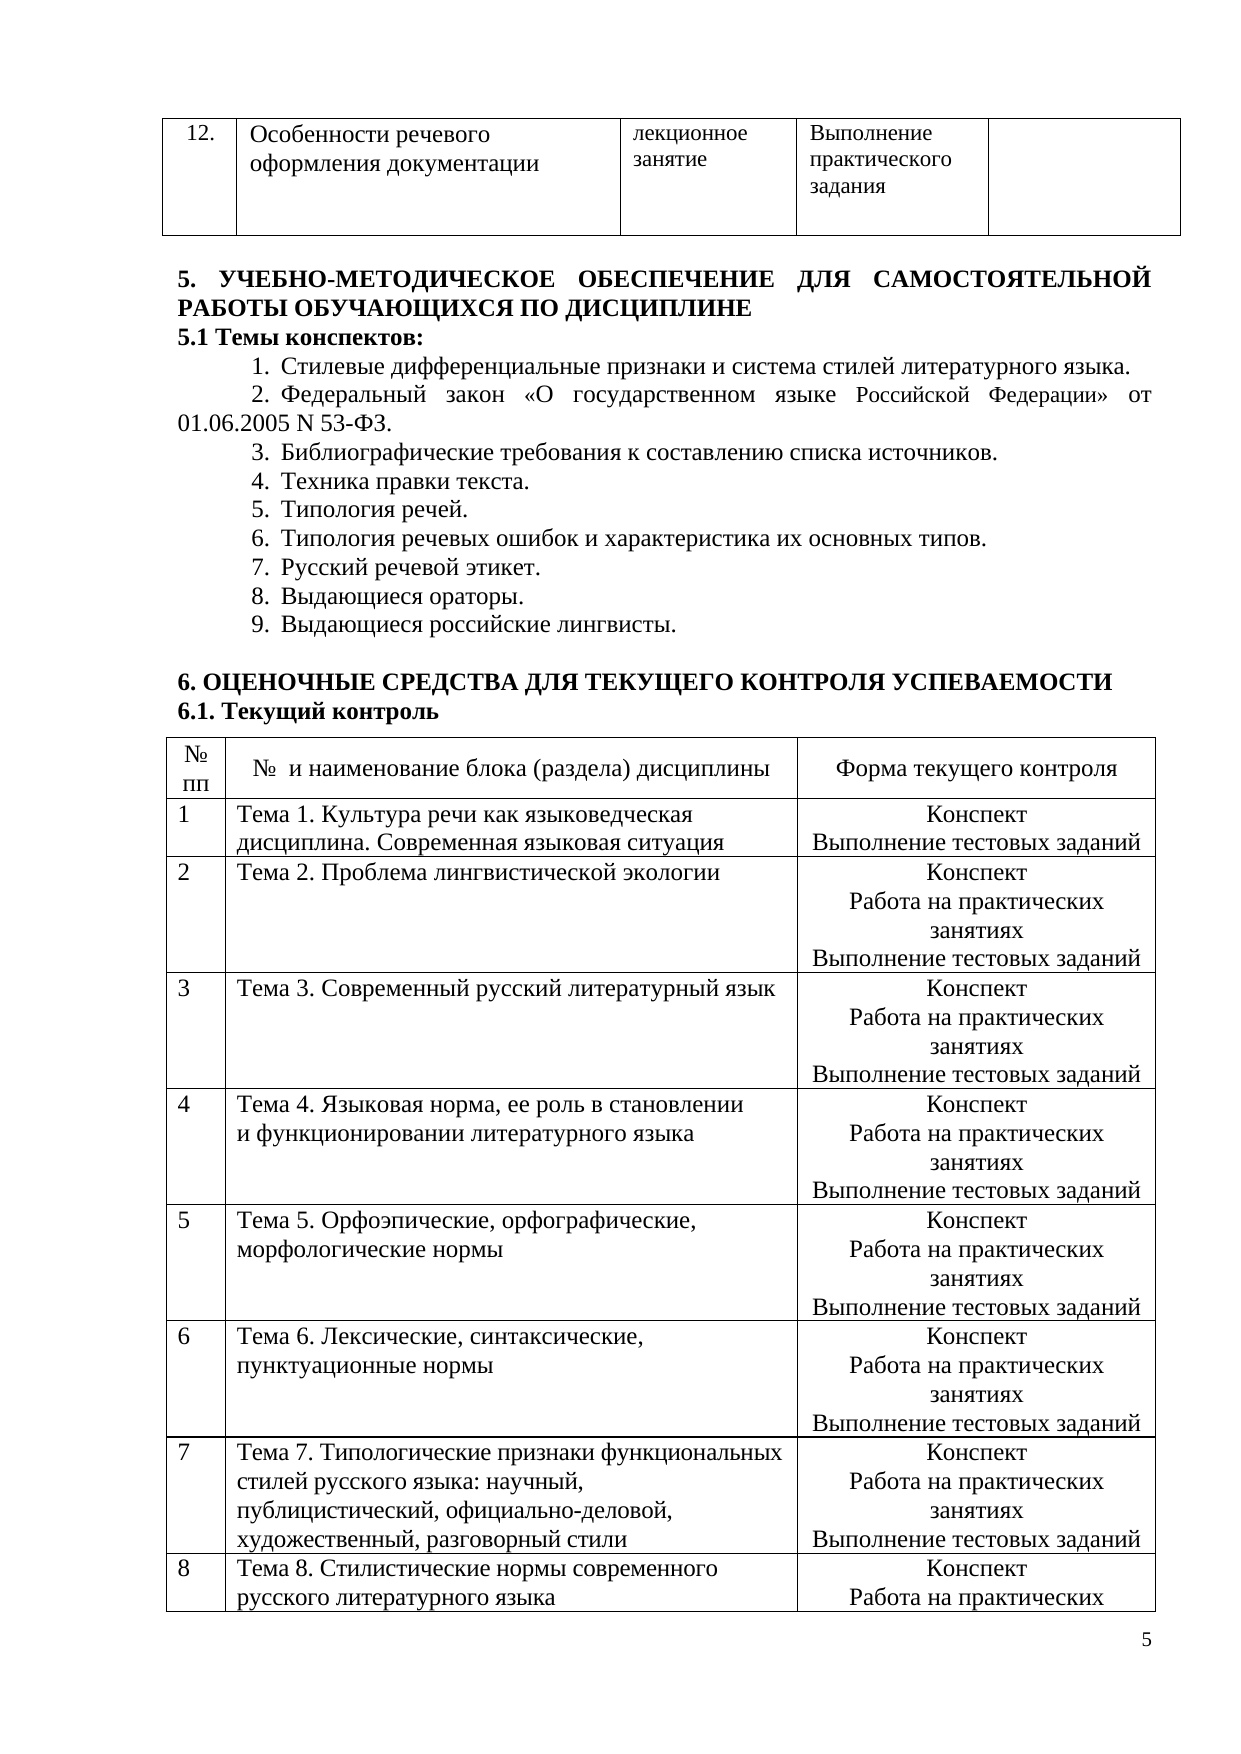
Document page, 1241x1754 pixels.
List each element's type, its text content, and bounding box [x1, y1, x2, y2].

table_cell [226, 1554, 797, 1611]
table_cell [798, 1554, 1155, 1611]
table_header Форма текущего контроля [798, 738, 1155, 798]
table_cell 7 [167, 1438, 225, 1552]
list Выдающиеся ораторы. [177, 581, 1152, 609]
table_cell Тема 7. Типологические признаки функциональных стилей русского языка: научный, публицистический, официально-деловой, художественный, разговорный стили [226, 1438, 797, 1552]
table_cell [989, 119, 1180, 235]
table_cell Тема 2. Проблема лингвистической экологии [226, 857, 797, 972]
list Стилевые дифференциальные признаки и система стилей литературного языка. [177, 351, 1152, 379]
table_cell 5 [167, 1205, 225, 1320]
table_cell Конспект Работа на практических занятиях Выполнение тестовых заданий [798, 1089, 1155, 1204]
table_cell Конспект Выполнение тестовых заданий [798, 799, 1155, 856]
table_header № и наименование блока (раздела) дисциплины [226, 738, 797, 798]
table_cell Тема 3. Современный русский литературный язык [226, 973, 797, 1088]
table_cell Конспект Работа на практических занятиях Выполнение тестовых заданий [798, 1205, 1155, 1320]
list Типология речевых ошибок и характеристика их основных типов. [251, 523, 1152, 552]
table_cell Особенности речевого оформления документации [237, 119, 620, 235]
table_cell Тема 1. Культура речи как языковедческая дисциплина. Современная языковая ситуация [226, 799, 797, 856]
list Библиографические требования к составлению списка источников. [177, 437, 1152, 466]
table_cell 3 [167, 973, 225, 1088]
table_cell Конспект Работа на практических занятиях Выполнение тестовых заданий [798, 973, 1155, 1088]
table_cell 8 [167, 1554, 225, 1611]
list Федеральный закон «О государственном языке Российской Федерации» от 01.06.2005 N 53-ФЗ. [177, 379, 1152, 437]
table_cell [797, 119, 988, 235]
list Выдающиеся российские лингвисты. [177, 609, 1152, 638]
list Русский речевой этикет. [177, 552, 1152, 581]
table_header № пп [167, 738, 225, 798]
text 6.1. Текущий контроль [177, 696, 1152, 724]
text 5. Учебно-методическое обеспечение для самостоятельной работы обучающихся по дисциплине [177, 264, 1152, 322]
table_cell 2 [167, 857, 225, 972]
table_cell Конспект Работа на практических занятиях Выполнение тестовых заданий [798, 1321, 1155, 1436]
table_cell 4 [167, 1089, 225, 1204]
table_cell Конспект Работа на практических занятиях Выполнение тестовых заданий [798, 857, 1155, 972]
text 5.1 Темы конспектов: [177, 322, 1152, 351]
list Типология речей. [177, 494, 1152, 523]
table_cell лекционное занятие [621, 119, 796, 235]
list Техника правки текста. [177, 466, 1152, 494]
table_cell 12. [163, 119, 236, 235]
table_cell Тема 4. Языковая норма, ее роль в становлении и функционировании литературного языка [226, 1089, 797, 1204]
table_cell Тема 5. Орфоэпические, орфографические, морфологические нормы [226, 1205, 797, 1320]
text 6. Оценочные средства для текущего контроля успеваемости [177, 667, 1152, 696]
table_cell 1 [167, 799, 225, 856]
table_cell 6 [167, 1321, 225, 1436]
table_cell Тема 6. Лексические, синтаксические, пунктуационные нормы [226, 1321, 797, 1436]
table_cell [798, 1438, 1155, 1552]
